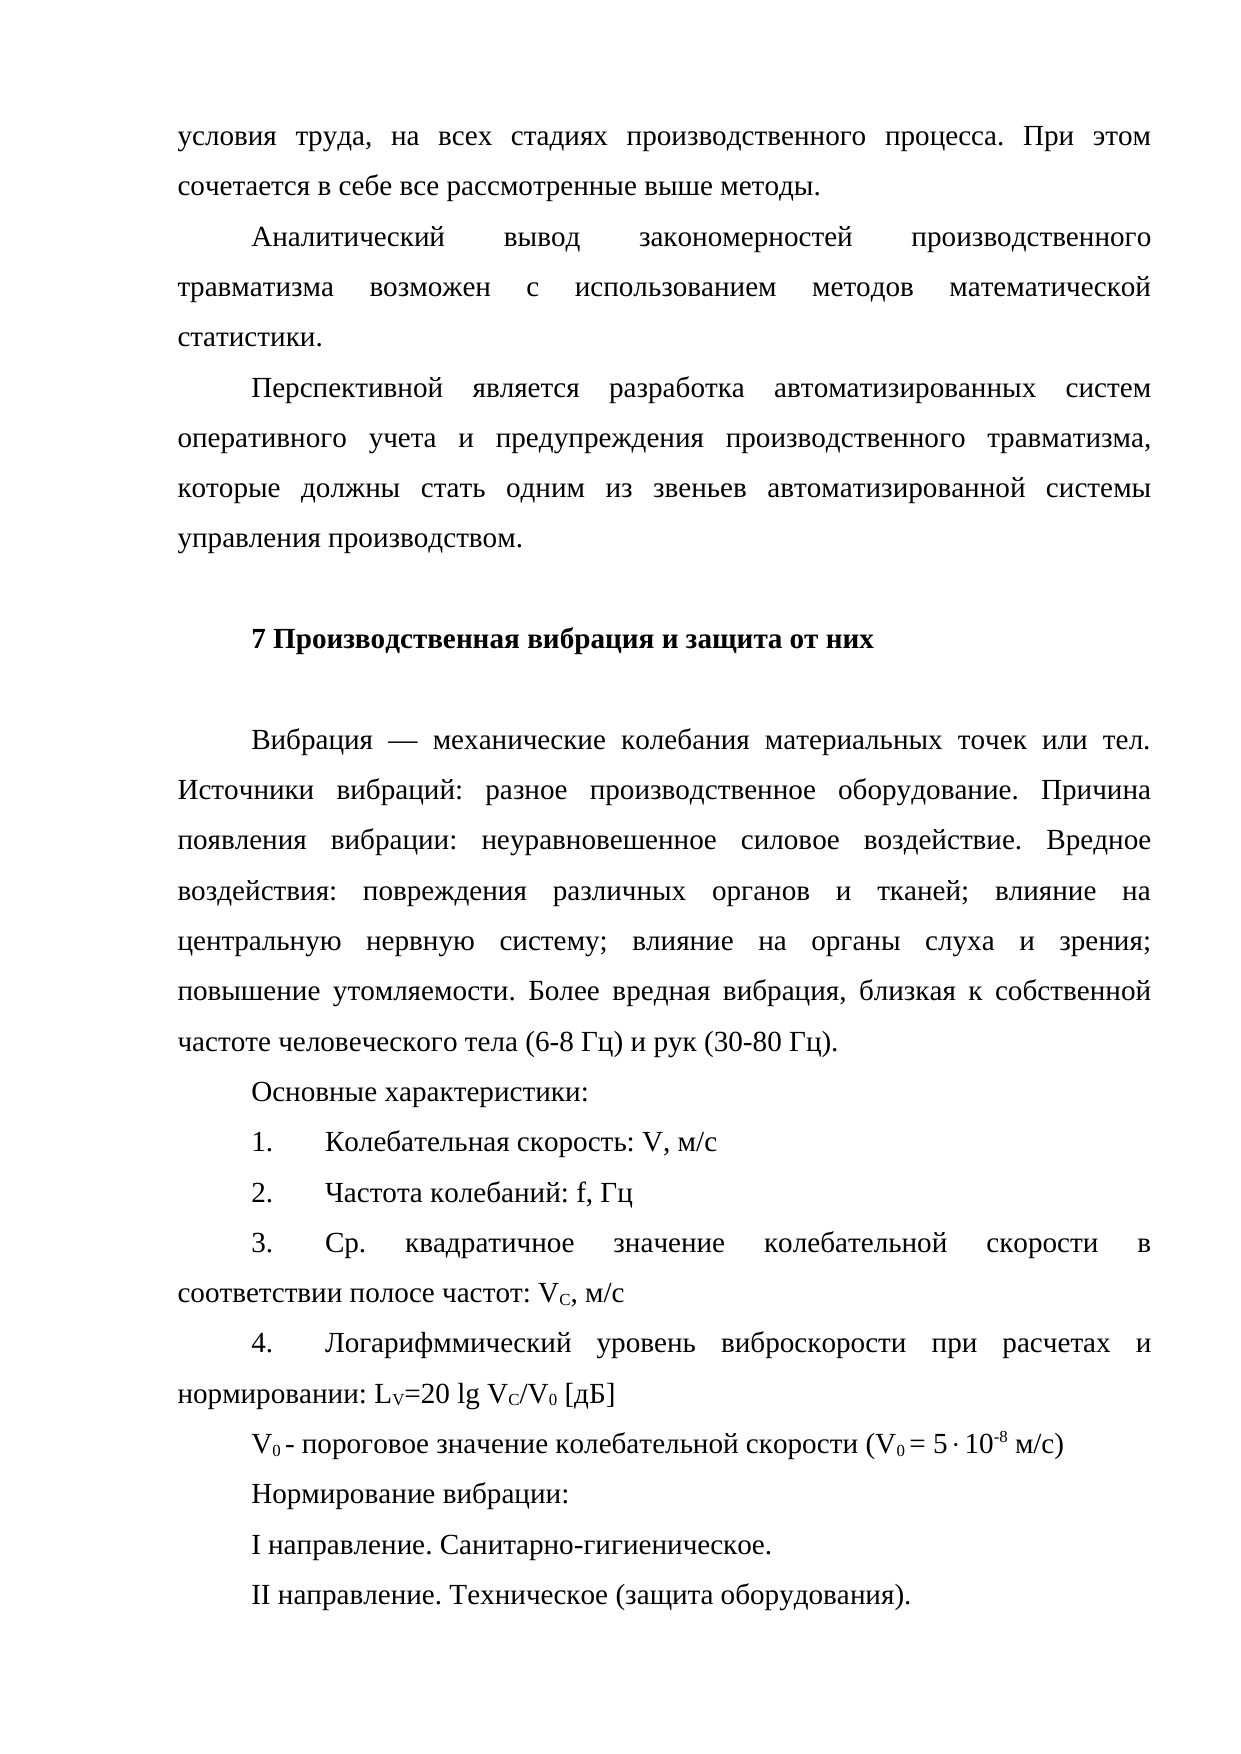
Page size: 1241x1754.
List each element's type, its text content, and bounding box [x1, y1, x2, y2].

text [177, 118, 1152, 202]
text Нормирование вибрации: [177, 1477, 1152, 1510]
list Логарифммический уровень виброскорости при расчетах и нормировании: LV=20 lg VC/V0 [дБ] [177, 1326, 1152, 1409]
list Частота колебаний: f, Гц [177, 1175, 1152, 1208]
text II направление. Техническое (защита оборудования). [177, 1577, 1152, 1611]
text V0 - пороговое значение колебательной скорости (V0 = 510-8 м/с) [177, 1426, 1152, 1460]
text Основные характеристики: [177, 1074, 1152, 1108]
text Вибрация — механические колебания материальных точек или тел. Источники вибраций: разное производственное оборудование. Причина появления вибрации: неуравновешенное силовое воздействие. Вредное воздействия: повреждения различных органов и тканей; влияние на центральную нервную систему; влияние на органы слуха и зрения; повышение утомляемости. Более вредная вибрация, близкая к собственной частоте человеческого тела (6-8 Гц) и рук (30-80 Гц). [177, 722, 1152, 1057]
text Аналитический вывод закономерностей производственного травматизма возможен с использованием методов математической статистики. [177, 219, 1152, 353]
text 7 Производственная вибрация и защита от них [177, 621, 1152, 655]
text Перспективной является разработка автоматизированных систем оперативного учета и предупреждения производственного травматизма, которые должны стать одним из звеньев автоматизированной системы управления производством. [177, 370, 1152, 554]
list Ср. квадратичное значение колебательной скорости в соответствии полосе частот: VC, м/с [177, 1225, 1152, 1309]
list Колебательная скорость: V, м/с [177, 1124, 1152, 1158]
text I направление. Санитарно-гигиеническое. [177, 1527, 1152, 1561]
